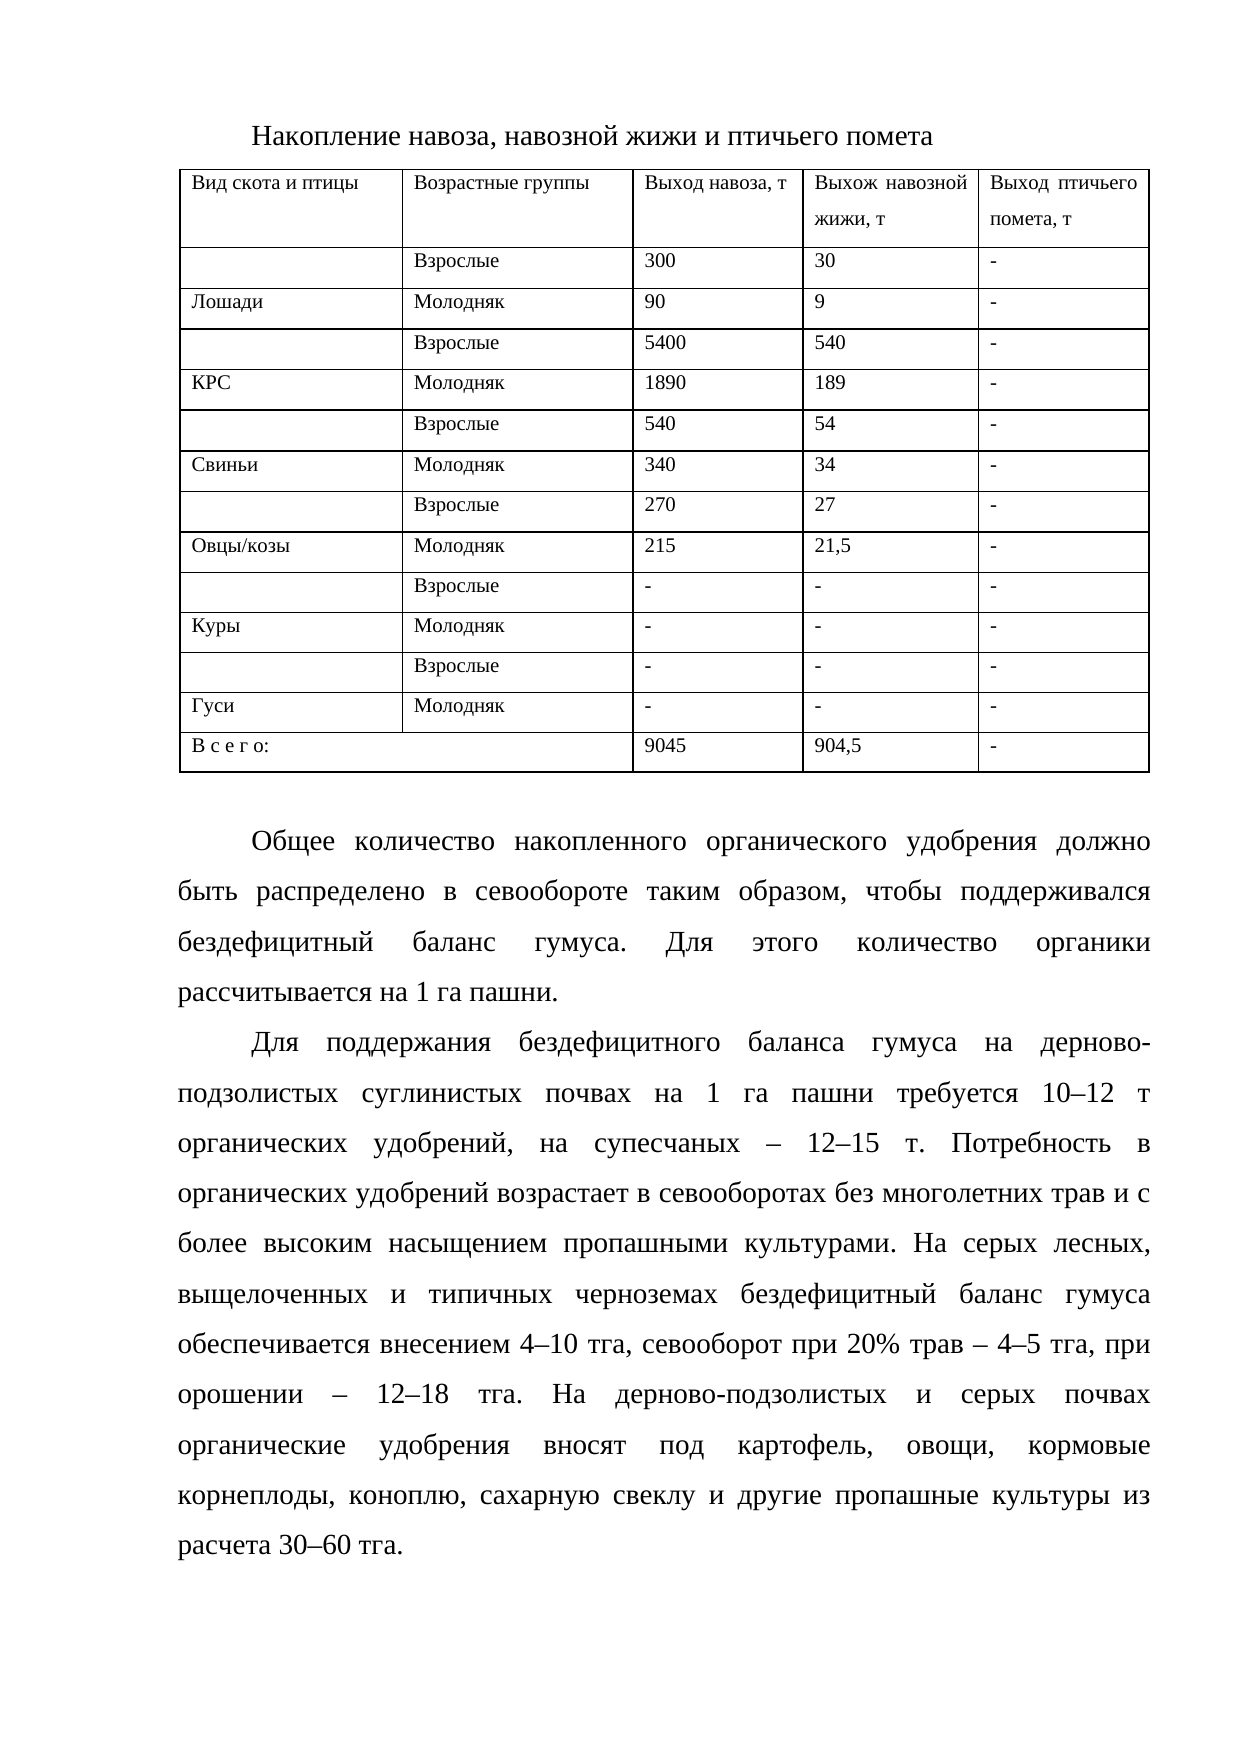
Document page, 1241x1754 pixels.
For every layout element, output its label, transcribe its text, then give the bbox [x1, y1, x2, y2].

table_header Выход птичьего помета, т [979, 170, 1148, 247]
table_cell 54 [804, 411, 978, 450]
table_cell - [804, 573, 978, 612]
table_cell [181, 330, 402, 369]
table_cell [181, 492, 402, 531]
table_header Выхож навозной жижи, т [804, 170, 978, 247]
table_cell - [979, 733, 1148, 771]
table_cell Молодняк [403, 693, 632, 731]
table_cell 90 [634, 289, 802, 328]
table_cell В с е г о: [181, 733, 632, 771]
table_cell - [804, 653, 978, 691]
table_cell Взрослые [403, 492, 632, 531]
table_cell Овцы/козы [181, 533, 402, 572]
table_cell 340 [634, 452, 802, 491]
table_cell Свиньи [181, 452, 402, 491]
table_cell 9 [804, 289, 978, 328]
table_cell - [979, 693, 1148, 731]
table_cell - [804, 613, 978, 652]
table_cell 9045 [634, 733, 802, 771]
table_cell Взрослые [403, 653, 632, 691]
table_cell 27 [804, 492, 978, 531]
table_cell - [634, 613, 802, 652]
table_cell 540 [634, 411, 802, 450]
table_cell - [979, 330, 1148, 369]
table_cell КРС [181, 370, 402, 409]
table_cell 1890 [634, 370, 802, 409]
table_header Выход навоза, т [634, 170, 802, 247]
table_cell Лошади [181, 289, 402, 328]
table_cell 5400 [634, 330, 802, 369]
table_cell [181, 573, 402, 612]
table_cell 189 [804, 370, 978, 409]
table_cell Гуси [181, 693, 402, 731]
table_cell Молодняк [403, 613, 632, 652]
table_cell - [804, 693, 978, 731]
table_cell [181, 411, 402, 450]
table_cell Молодняк [403, 452, 632, 491]
table_cell Молодняк [403, 289, 632, 328]
table_cell 34 [804, 452, 978, 491]
table_cell 904,5 [804, 733, 978, 771]
table_cell - [634, 573, 802, 612]
table_cell Куры [181, 613, 402, 652]
table_cell - [979, 248, 1148, 287]
table_cell - [979, 613, 1148, 652]
table_cell Молодняк [403, 533, 632, 572]
table_cell 30 [804, 248, 978, 287]
table_cell - [979, 653, 1148, 691]
table_cell - [979, 573, 1148, 612]
table_cell - [979, 411, 1148, 450]
table_cell [181, 653, 402, 691]
text Для поддержания бездефицитного баланса гумуса на дерново-подзолистых суглинистых почвах на пашни требуется 10–12 т органических удобрений, на супесчаных – 12–15 т. Потребность в органических удобрений возрастает в севооборотах без многолетних трав и с более высоким насыщением пропашными культурами. На серых лесных, выщелоченных и типичных черноземах бездефицитный баланс гумуса обеспечивается внесением 4–10 тга, севооборот при 20% трав – 4–5 тга, при орошении – 12–18 тга. На дерново-подзолистых и серых почвах органические удобрения вносят под картофель, овощи, кормовые корнеплоды, коноплю, сахарную свеклу и другие пропашные культуры из расчета 30–60 тга. [177, 1024, 1152, 1561]
table_cell - [634, 653, 802, 691]
table_header Возрастные группы [403, 170, 632, 247]
table_cell 21,5 [804, 533, 978, 572]
text Накопление навоза, навозной жижи и птичьего помета [177, 118, 1152, 152]
table_cell - [979, 289, 1148, 328]
table_cell [181, 248, 402, 287]
table_header Вид скота и птицы [181, 170, 402, 247]
table_cell 215 [634, 533, 802, 572]
table_cell 270 [634, 492, 802, 531]
text Общее количество накопленного органического удобрения должно быть распределено в севообороте таким образом, чтобы поддерживался бездефицитный баланс гумуса. Для этого количество органики рассчитывается на пашни. [177, 823, 1152, 1008]
table_cell - [979, 492, 1148, 531]
table_cell - [979, 370, 1148, 409]
table_cell Молодняк [403, 370, 632, 409]
table_cell Взрослые [403, 330, 632, 369]
table_cell 300 [634, 248, 802, 287]
table_cell Взрослые [403, 411, 632, 450]
table_cell - [979, 452, 1148, 491]
table_cell - [979, 533, 1148, 572]
table_cell - [634, 693, 802, 731]
table_cell Взрослые [403, 248, 632, 287]
table_cell Взрослые [403, 573, 632, 612]
table_cell 540 [804, 330, 978, 369]
